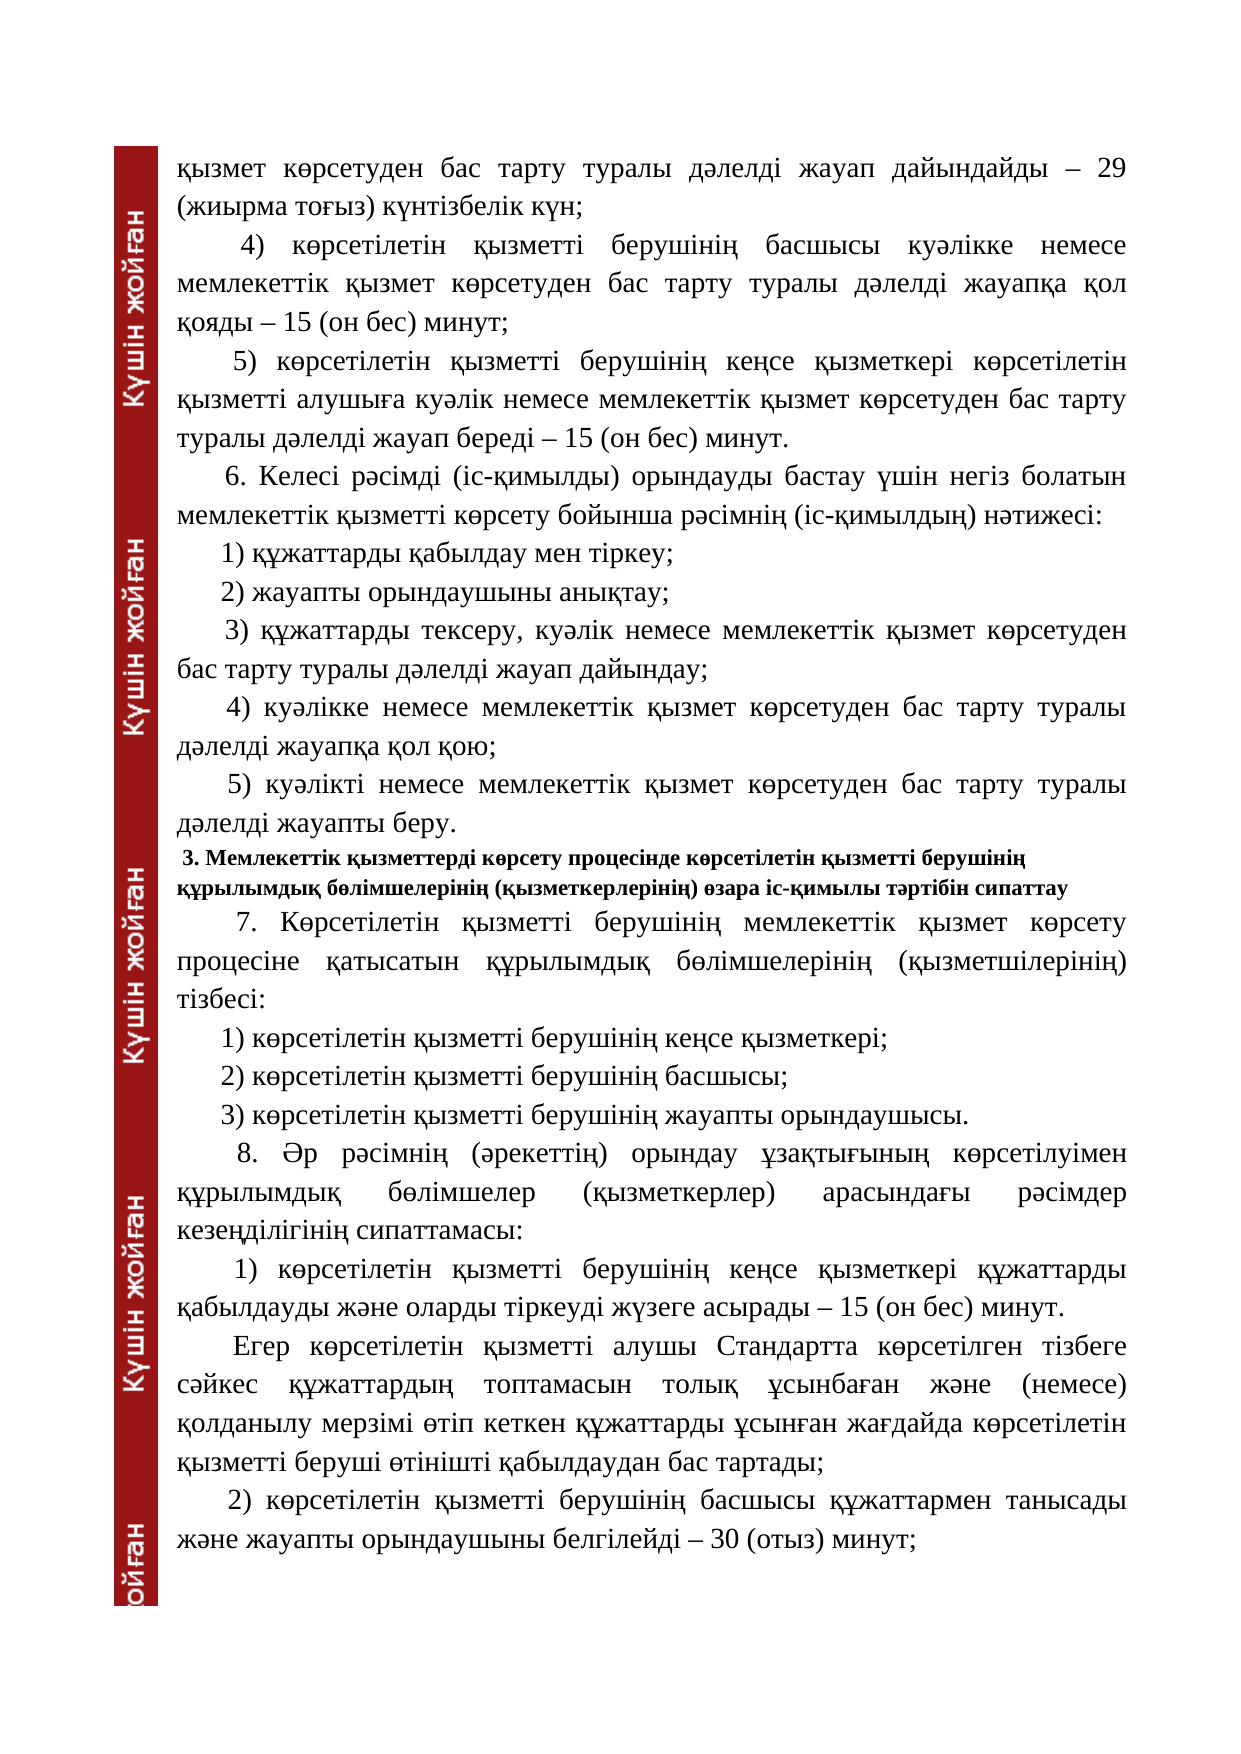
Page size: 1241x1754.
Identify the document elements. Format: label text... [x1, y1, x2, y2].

text 2) көрсетілетін қызметті берушінің басшысы; [112, 1058, 1128, 1092]
picture [114, 900, 158, 904]
text 1) көрсетілетін қызметті берушінің кеңсе қызметкері құжаттарды қабылдауды және оларды тіркеуді жүзеге асырады – 15 (он бес) минут. [112, 1251, 1128, 1323]
picture [114, 1477, 158, 1482]
text 4) көрсетілетін қызметті берушінің басшысы куәлікке немесе мемлекеттік қызмет көрсетуден бас тарту туралы дәлелді жауапқа қол қояды – 15 (он бес) минут; [112, 227, 1128, 338]
picture [114, 338, 158, 343]
text 5) көрсетілетін қызметті берушінің кеңсе қызметкері көрсетілетін қызметті алушыға куәлік немесе мемлекеттік қызмет көрсетуден бас тарту туралы дәлелді жауап береді – 15 (он бес) минут. [112, 343, 1128, 453]
text 3. Мемлекеттік қызметтерді көрсету процесінде көрсетілетін қызметті берушінің құрылымдық бөлімшелерінің (қызметкерлерінің) өзара іс-қимылы тәртібін сипаттау [112, 844, 1128, 900]
picture [114, 222, 158, 227]
text 5) куәлікті немесе мемлекеттік қызмет көрсетуден бас тарту туралы дәлелді жауапты беру. [112, 767, 1128, 839]
text 6. Келесі рәсімді (іс-қимылды) орындауды бастау үшін негіз болатын мемлекеттік қызметті көрсету бойынша рәсімнің (іс-қимылдың) нәтижесі: [112, 458, 1128, 530]
text 1) құжаттарды қабылдау мен тіркеу; [112, 535, 1128, 569]
picture [114, 569, 158, 574]
text 4) куәлікке немесе мемлекеттік қызмет көрсетуден бас тарту туралы дәлелді жауапқа қол қою; [112, 689, 1128, 762]
text 2) көрсетілетін қызметті берушінің басшысы құжаттармен танысады және жауапты орындаушыны белгілейді – 30 (отыз) минут; [112, 1482, 1128, 1554]
picture [114, 762, 158, 767]
picture [114, 146, 158, 150]
text Егер көрсетілетін қызметті алушы Стандартта көрсетілген тізбеге сәйкес құжаттардың топтамасын толық ұсынбаған және (немесе) қолданылу мерзімі өтіп кеткен құжаттарды ұсынған жағдайда көрсетілетін қызметті беруші өтінішті қабылдаудан бас тартады; [112, 1328, 1128, 1477]
picture [114, 453, 158, 458]
text 8. Әр рәсімнің (әрекеттің) орындау ұзақтығының көрсетілуімен құрылымдық бөлімшелер (қызметкерлер) арасындағы рәсімдер кезеңділігінің сипаттамасы: [112, 1135, 1128, 1246]
picture [114, 530, 158, 535]
picture [114, 1092, 158, 1097]
picture [114, 1323, 158, 1328]
picture [114, 1554, 158, 1606]
picture [114, 1053, 158, 1058]
text 2) жауапты орындаушыны анықтау; [112, 574, 1128, 607]
picture [114, 839, 158, 844]
text 1) көрсетілетін қызметті берушінің кеңсе қызметкері; [112, 1020, 1128, 1053]
picture [114, 1246, 158, 1251]
text 3) көрсетілетін қызметті берушінің жауапты орындаушысы. [112, 1097, 1128, 1130]
picture [114, 684, 158, 689]
picture [114, 1015, 158, 1020]
text 7. Көрсетілетін қызметті берушінің мемлекеттік қызмет көрсету процесіне қатысатын құрылымдық бөлімшелерінің (қызметшілерінің) тізбесі: [112, 904, 1128, 1015]
picture [114, 1130, 158, 1135]
picture [114, 607, 158, 612]
text 3) құжаттарды тексеру, куәлік немесе мемлекеттік қызмет көрсетуден бас тарту туралы дәлелді жауап дайындау; [112, 612, 1128, 684]
